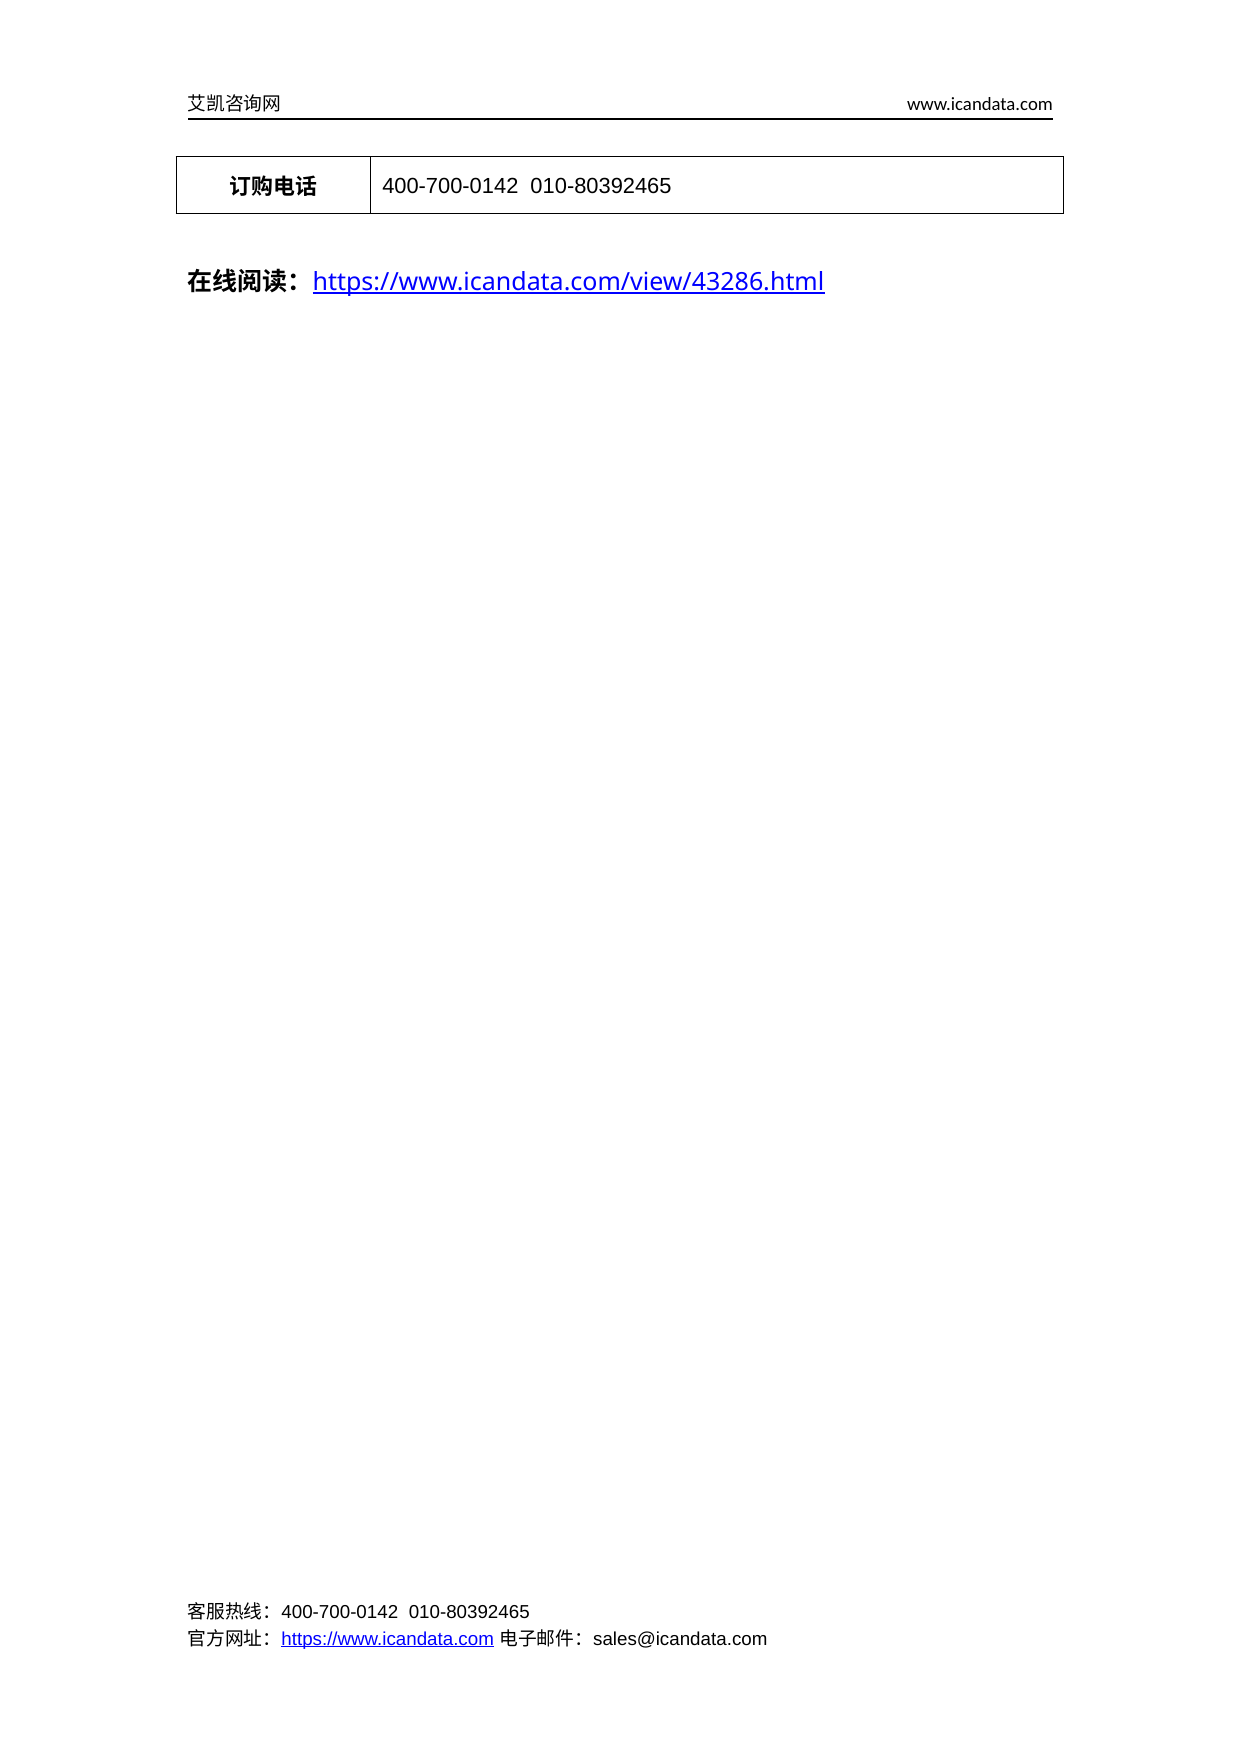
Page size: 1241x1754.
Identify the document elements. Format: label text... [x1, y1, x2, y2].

table_cell 订购电话 [177, 157, 370, 213]
text 在线阅读：https://www.icandata.com/view/43286.html [187, 247, 1053, 312]
table_cell 400-700-0142 010-80392465 [371, 157, 1063, 213]
